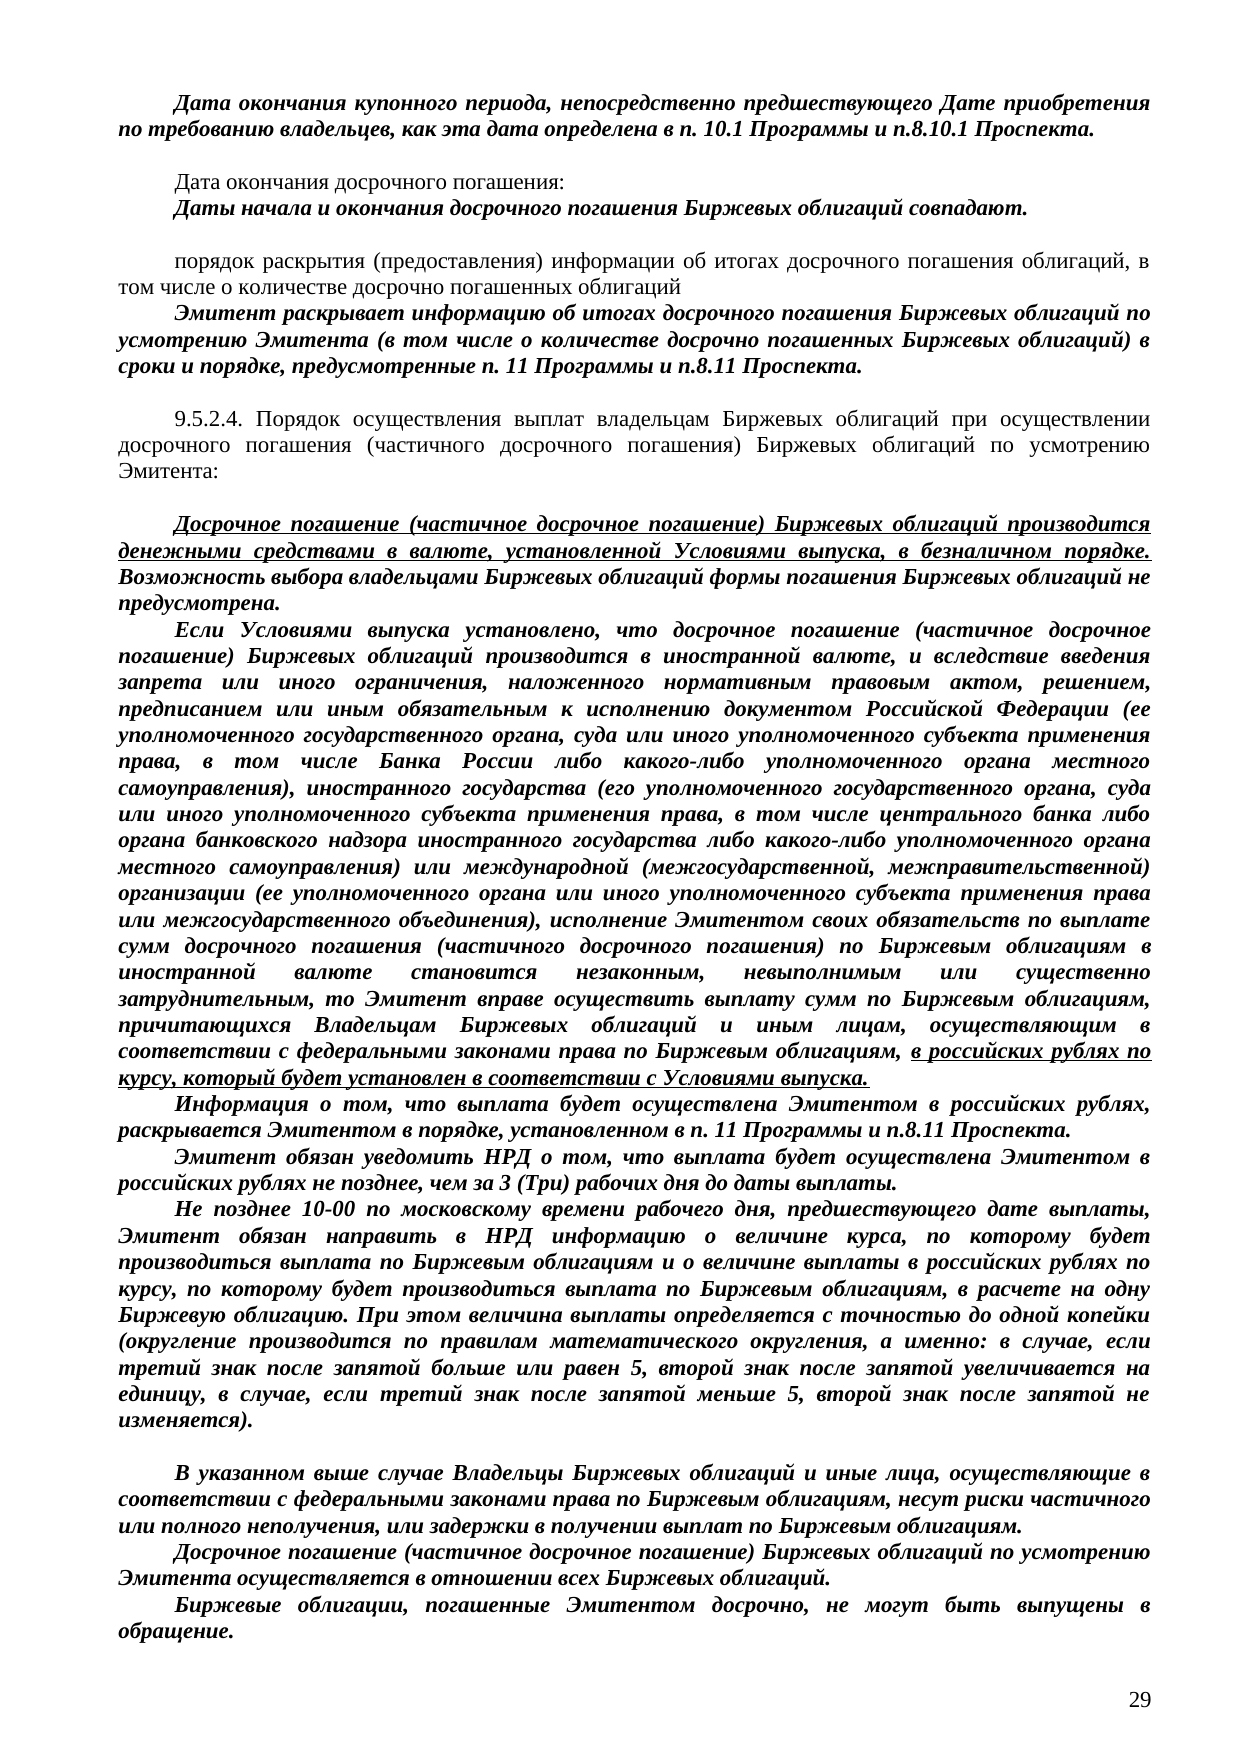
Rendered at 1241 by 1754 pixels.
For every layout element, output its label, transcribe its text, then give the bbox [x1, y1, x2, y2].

text Эмитент обязан уведомить НРД о том, что выплата будет осуществлена Эмитентом в российских рублях не позднее, чем за 3 (Три) рабочих дня до даты выплаты. [118, 1143, 1152, 1196]
text Дата окончания купонного периода, непосредственно предшествующего Дате приобретения по требованию владельцев, как эта дата определена в п. 10.1 Программы и п.8.10.1 Проспекта. [118, 89, 1152, 141]
text В указанном выше случае Владельцы Биржевых облигаций и иные лица, осуществляющие в соответствии с федеральными законами права по Биржевым облигациям, несут риски частичного или полного неполучения, или задержки в получении выплат по Биржевым облигациям. [118, 1459, 1152, 1538]
text Досрочное погашение (частичное досрочное погашение) Биржевых облигаций по усмотрению Эмитента осуществляется в отношении всех Биржевых облигаций. [118, 1538, 1152, 1591]
text 9.5.2.4. Порядок осуществления выплат владельцам Биржевых облигаций при осуществлении досрочного погашения (частичного досрочного погашения) Биржевых облигаций по усмотрению Эмитента: [118, 405, 1152, 484]
text Информация о том, что выплата будет осуществлена Эмитентом в российских рублях, раскрывается Эмитентом в порядке, установленном в п. 11 Программы и п.8.11 Проспекта. [118, 1090, 1152, 1143]
text порядок раскрытия (предоставления) информации об итогах досрочного погашения облигаций, в том числе о количестве досрочно погашенных облигаций [118, 247, 1152, 299]
text Если Условиями выпуска установлено, что досрочное погашение (частичное досрочное погашение) Биржевых облигаций производится в иностранной валюте, и вследствие введения запрета или иного ограничения, наложенного нормативным правовым актом, решением, предписанием или иным обязательным к исполнению документом Российской Федерации (ее уполномоченного государственного органа, суда или иного уполномоченного субъекта применения права, в том числе Банка России либо какого-либо уполномоченного органа местного самоуправления), иностранного государства (его уполномоченного государственного органа, суда или иного уполномоченного субъекта применения права, в том числе центрального банка либо органа банковского надзора иностранного государства либо какого-либо уполномоченного органа местного самоуправления) или международной (межгосударственной, межправительственной) организации (ее уполномоченного органа или иного уполномоченного субъекта применения права или межгосударственного объединения), исполнение Эмитентом своих обязательств по выплате сумм досрочного погашения (частичного досрочного погашения) по Биржевым облигациям в иностранной валюте становится незаконным, невыполнимым или существенно затруднительным, то Эмитент вправе осуществить выплату сумм по Биржевым облигациям, причитающихся Владельцам Биржевых облигаций и иным лицам, осуществляющим в соответствии с федеральными законами права по Биржевым облигациям, в российских рублях по курсу, который будет установлен в соответствии с Условиями выпуска. [118, 616, 1152, 1090]
text Не позднее 10-00 по московскому времени рабочего дня, предшествующего дате выплаты, Эмитент обязан направить в НРД информацию о величине курса, по которому будет производиться выплата по Биржевым облигациям и о величине выплаты в российских рублях по курсу, по которому будет производиться выплата по Биржевым облигациям, в расчете на одну Биржевую облигацию. При этом величина выплаты определяется с точностью до одной копейки (округление производится по правилам математического округления, а именно: в случае, если третий знак после запятой больше или равен 5, второй знак после запятой увеличивается на единицу, в случае, если третий знак после запятой меньше 5, второй знак после запятой не изменяется). [118, 1196, 1152, 1433]
text Досрочное погашение (частичное досрочное погашение) Биржевых облигаций производится денежными средствами в валюте, установленной Условиями выпуска, в безналичном порядке. Возможность выбора владельцами Биржевых облигаций формы погашения Биржевых облигаций не предусмотрена. [118, 561, 1152, 616]
text Биржевые облигации, погашенные Эмитентом досрочно, не могут быть выпущены в обращение. [118, 1591, 1152, 1643]
text Досрочное погашение (частичное досрочное погашение) Биржевых облигаций производится денежными средствами в валюте, установленной Условиями выпуска, в безналичном порядке. Возможность выбора владельцами Биржевых облигаций формы погашения Биржевых облигаций не предусмотрена. [118, 510, 1152, 560]
text Эмитент раскрывает информацию об итогах досрочного погашения Биржевых облигаций по усмотрению Эмитента (в том числе о количестве досрочно погашенных Биржевых облигаций) в сроки и порядке, предусмотренные п. 11 Программы и п.8.11 Проспекта. [118, 299, 1152, 378]
text Дата окончания досрочного погашения: [118, 168, 1152, 194]
text Даты начала и окончания досрочного погашения Биржевых облигаций совпадают. [118, 194, 1152, 220]
